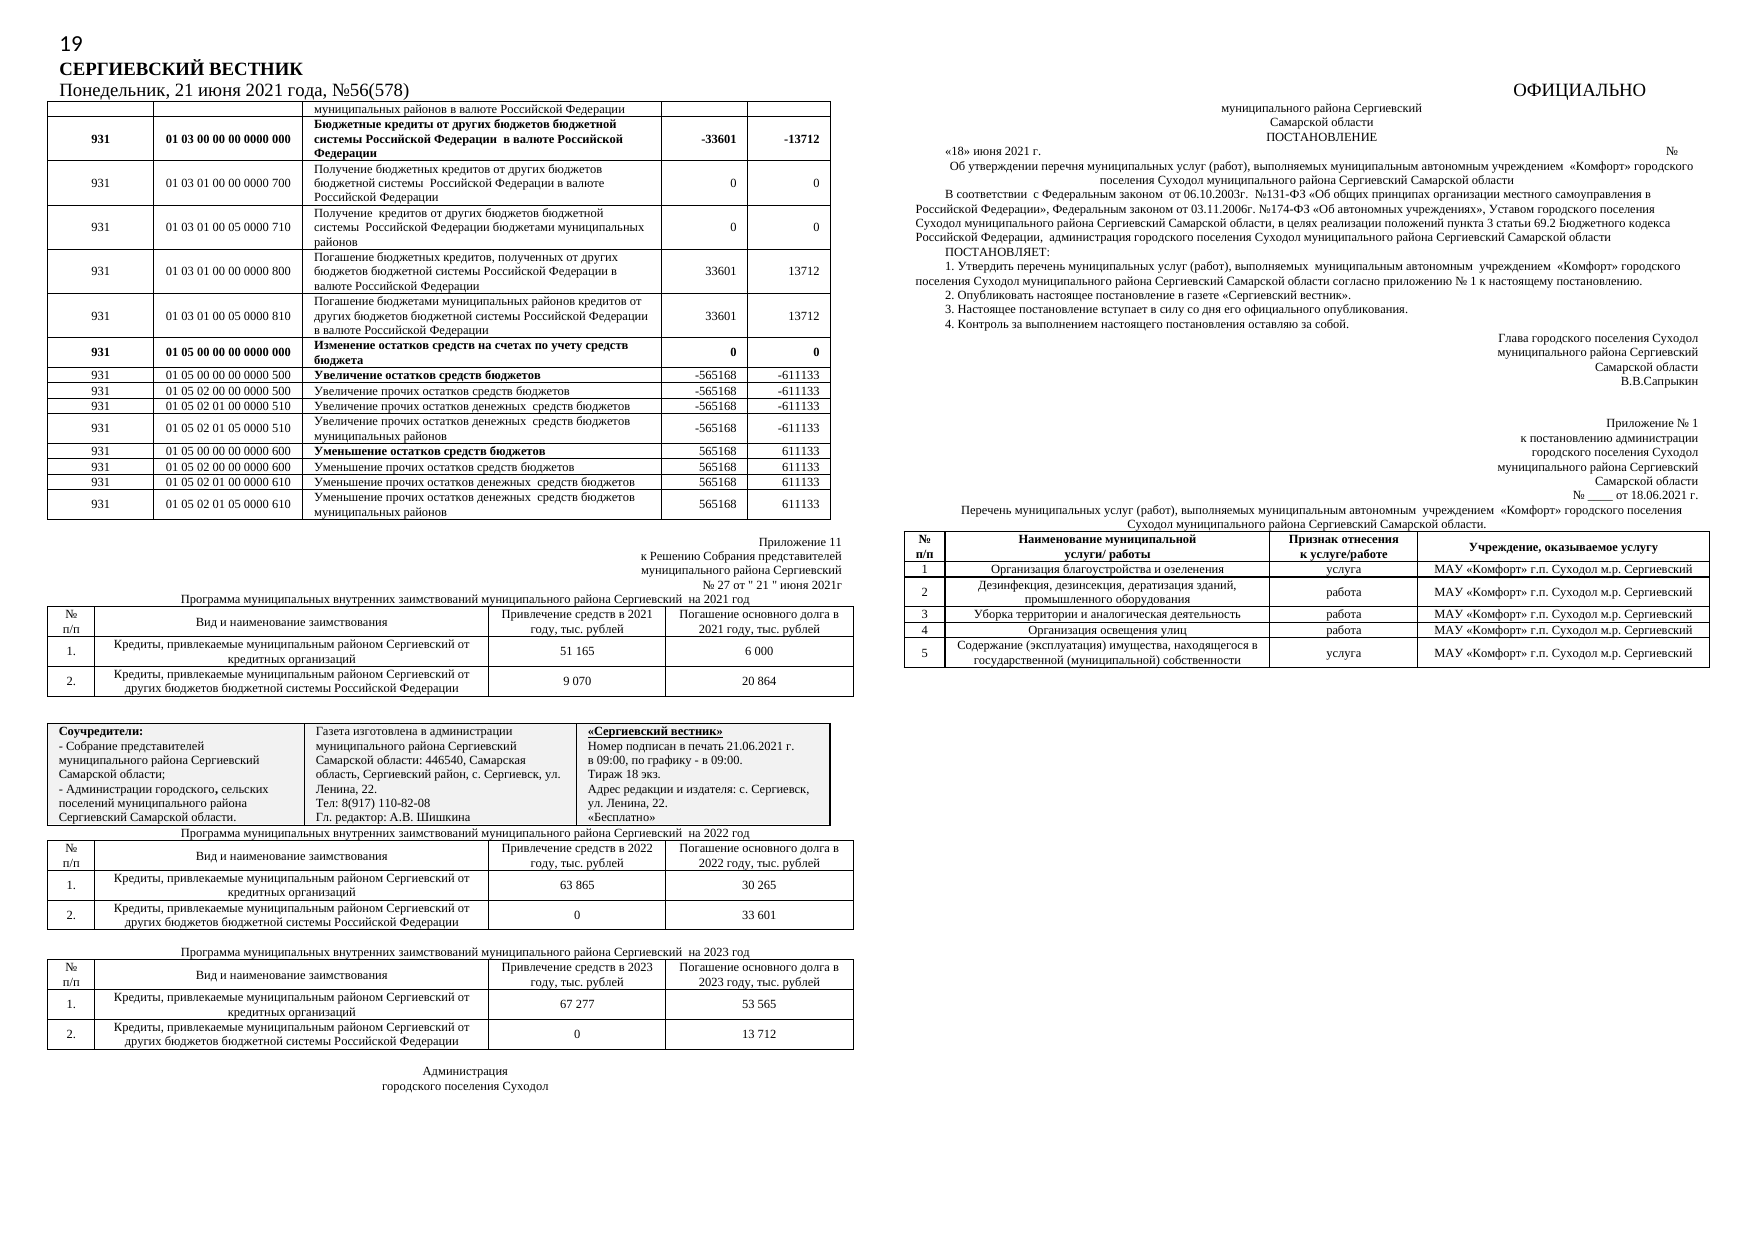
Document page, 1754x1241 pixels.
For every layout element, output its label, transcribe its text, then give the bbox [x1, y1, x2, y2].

text Приложение № 1 [915, 416, 1698, 431]
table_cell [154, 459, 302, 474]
text 2. Опубликовать настоящее постановление в газете «Сергиевский вестник». [915, 288, 1698, 302]
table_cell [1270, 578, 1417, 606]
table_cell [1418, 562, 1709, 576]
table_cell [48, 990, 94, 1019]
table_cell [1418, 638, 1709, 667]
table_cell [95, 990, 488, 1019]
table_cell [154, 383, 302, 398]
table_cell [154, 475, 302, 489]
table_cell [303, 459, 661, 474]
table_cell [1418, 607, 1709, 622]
text Самарской области [915, 359, 1698, 374]
text городского поселения Суходол [59, 1078, 842, 1093]
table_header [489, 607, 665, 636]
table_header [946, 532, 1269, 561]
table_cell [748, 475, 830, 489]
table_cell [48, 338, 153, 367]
text муниципального района Сергиевский [915, 459, 1698, 474]
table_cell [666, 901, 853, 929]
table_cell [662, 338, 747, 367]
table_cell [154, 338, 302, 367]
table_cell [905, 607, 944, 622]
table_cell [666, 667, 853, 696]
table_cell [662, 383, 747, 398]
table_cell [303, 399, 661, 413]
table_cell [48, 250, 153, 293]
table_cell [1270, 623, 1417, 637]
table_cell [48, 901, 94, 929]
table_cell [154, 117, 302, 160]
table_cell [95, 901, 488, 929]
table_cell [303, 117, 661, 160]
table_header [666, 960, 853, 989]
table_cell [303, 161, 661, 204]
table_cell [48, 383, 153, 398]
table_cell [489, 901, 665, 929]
text ПОСТАНОВЛЯЕТ: [915, 244, 1698, 259]
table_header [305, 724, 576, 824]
text Глава городского поселения Суходол [915, 331, 1698, 345]
text к Решению Собрания представителей [59, 549, 842, 563]
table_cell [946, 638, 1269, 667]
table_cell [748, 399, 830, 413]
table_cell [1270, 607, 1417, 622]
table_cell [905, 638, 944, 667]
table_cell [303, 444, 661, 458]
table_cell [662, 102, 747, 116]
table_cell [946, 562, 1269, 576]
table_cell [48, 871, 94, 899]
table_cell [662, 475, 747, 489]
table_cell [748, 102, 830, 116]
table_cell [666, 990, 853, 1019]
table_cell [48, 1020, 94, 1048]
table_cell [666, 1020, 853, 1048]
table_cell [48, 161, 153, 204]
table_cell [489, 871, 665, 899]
text В.В.Сапрыкин [915, 374, 1698, 388]
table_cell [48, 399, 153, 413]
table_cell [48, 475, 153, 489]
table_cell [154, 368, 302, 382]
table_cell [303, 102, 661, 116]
text муниципального района Сергиевский [915, 345, 1698, 359]
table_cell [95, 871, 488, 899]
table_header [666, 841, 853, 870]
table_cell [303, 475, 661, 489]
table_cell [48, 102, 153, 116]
text Об утверждении перечня муниципальных услуг (работ), выполняемых муниципальным автономным учреждением «Комфорт» городского поселения Суходол муниципального района Сергиевский Самарской области [915, 158, 1698, 187]
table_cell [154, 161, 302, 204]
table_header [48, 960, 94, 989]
text 3. Настоящее постановление вступает в силу со дня его официального опубликования. [915, 302, 1698, 316]
text Программа муниципальных внутренних заимствований муниципального района Сергиевский на 2021 год [59, 592, 842, 606]
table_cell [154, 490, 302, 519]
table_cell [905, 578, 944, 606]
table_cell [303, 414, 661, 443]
text Программа муниципальных внутренних заимствований муниципального района Сергиевский на 2022 год [59, 711, 842, 840]
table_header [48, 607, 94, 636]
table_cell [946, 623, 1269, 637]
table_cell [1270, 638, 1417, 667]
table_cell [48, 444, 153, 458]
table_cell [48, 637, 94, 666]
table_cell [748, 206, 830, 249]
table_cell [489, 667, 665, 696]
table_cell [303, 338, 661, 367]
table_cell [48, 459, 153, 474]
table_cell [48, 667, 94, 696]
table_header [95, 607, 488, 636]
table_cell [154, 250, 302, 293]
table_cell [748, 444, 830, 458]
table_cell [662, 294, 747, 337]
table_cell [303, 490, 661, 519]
text 1. Утвердить перечень муниципальных услуг (работ), выполняемых муниципальным автономным учреждением «Комфорт» городского поселения Суходол муниципального района Сергиевский Самарской области согласно приложению № 1 к настоящему постановлению. [915, 259, 1698, 288]
text В соответствии с Федеральным законом от 06.10.2003г. №131-ФЗ «Об общих принципах организации местного самоуправления в Российской Федерации», Федеральным законом от 03.11.2006г. №174-ФЗ «Об автономных учреждениях», Уставом городского поселения Суходол муниципального района Сергиевский Самарской области, в целях реализации положений пункта 3 статьи 69.2 Бюджетного кодекса Российской Федерации, администрация городского поселения Суходол муниципального района Сергиевский Самарской области [915, 187, 1698, 244]
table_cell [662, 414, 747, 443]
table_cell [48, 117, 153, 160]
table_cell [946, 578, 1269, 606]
text муниципального района Сергиевский [59, 563, 842, 577]
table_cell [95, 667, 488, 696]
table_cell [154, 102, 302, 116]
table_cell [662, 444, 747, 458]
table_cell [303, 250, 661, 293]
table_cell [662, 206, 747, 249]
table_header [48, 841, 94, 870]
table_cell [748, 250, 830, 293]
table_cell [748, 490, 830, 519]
text Самарской области [915, 474, 1698, 488]
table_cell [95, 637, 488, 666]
text к постановлению администрации [915, 431, 1698, 445]
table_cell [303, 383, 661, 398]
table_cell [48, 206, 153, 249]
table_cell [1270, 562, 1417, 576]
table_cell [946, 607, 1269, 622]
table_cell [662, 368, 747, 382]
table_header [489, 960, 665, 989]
text ПОСТАНОВЛЕНИЕ [915, 129, 1698, 144]
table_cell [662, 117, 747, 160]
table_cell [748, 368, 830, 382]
text Администрация [59, 1064, 842, 1078]
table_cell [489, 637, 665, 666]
text муниципального района Сергиевский [915, 101, 1698, 115]
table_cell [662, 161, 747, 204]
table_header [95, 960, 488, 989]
text Приложение 11 [59, 534, 842, 549]
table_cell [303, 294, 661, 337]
text № 27 от " 21 " июня 2021г [59, 577, 842, 592]
text «18» июня 2021 г. № [915, 144, 1698, 158]
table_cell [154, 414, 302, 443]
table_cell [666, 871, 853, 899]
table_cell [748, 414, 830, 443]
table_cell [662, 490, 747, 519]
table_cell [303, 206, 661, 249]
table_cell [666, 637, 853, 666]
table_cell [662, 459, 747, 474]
text 4. Контроль за выполнением настоящего постановления оставляю за собой. [915, 316, 1698, 331]
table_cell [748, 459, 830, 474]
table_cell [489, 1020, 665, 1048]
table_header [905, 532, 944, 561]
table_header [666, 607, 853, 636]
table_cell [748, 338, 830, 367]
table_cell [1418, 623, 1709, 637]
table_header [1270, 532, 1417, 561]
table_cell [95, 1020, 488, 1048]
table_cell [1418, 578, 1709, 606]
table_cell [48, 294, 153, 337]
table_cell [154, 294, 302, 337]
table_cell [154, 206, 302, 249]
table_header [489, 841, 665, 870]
text Перечень муниципальных услуг (работ), выполняемых муниципальным автономным учреждением «Комфорт» городского поселения Суходол муниципального района Сергиевский Самарской области. [915, 502, 1698, 531]
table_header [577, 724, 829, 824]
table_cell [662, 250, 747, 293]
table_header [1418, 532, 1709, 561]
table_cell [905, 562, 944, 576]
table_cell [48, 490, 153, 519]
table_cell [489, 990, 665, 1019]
text городского поселения Суходол [915, 445, 1698, 459]
text № ____ от 18.06.2021 г. [915, 488, 1698, 502]
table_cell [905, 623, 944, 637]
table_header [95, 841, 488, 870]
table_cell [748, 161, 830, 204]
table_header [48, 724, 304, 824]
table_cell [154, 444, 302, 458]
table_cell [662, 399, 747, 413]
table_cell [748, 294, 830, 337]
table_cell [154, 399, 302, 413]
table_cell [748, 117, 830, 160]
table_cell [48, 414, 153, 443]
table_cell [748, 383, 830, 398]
text Программа муниципальных внутренних заимствований муниципального района Сергиевский на 2023 год [59, 945, 842, 959]
text Самарской области [915, 115, 1698, 129]
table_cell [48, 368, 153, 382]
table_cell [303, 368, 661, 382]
